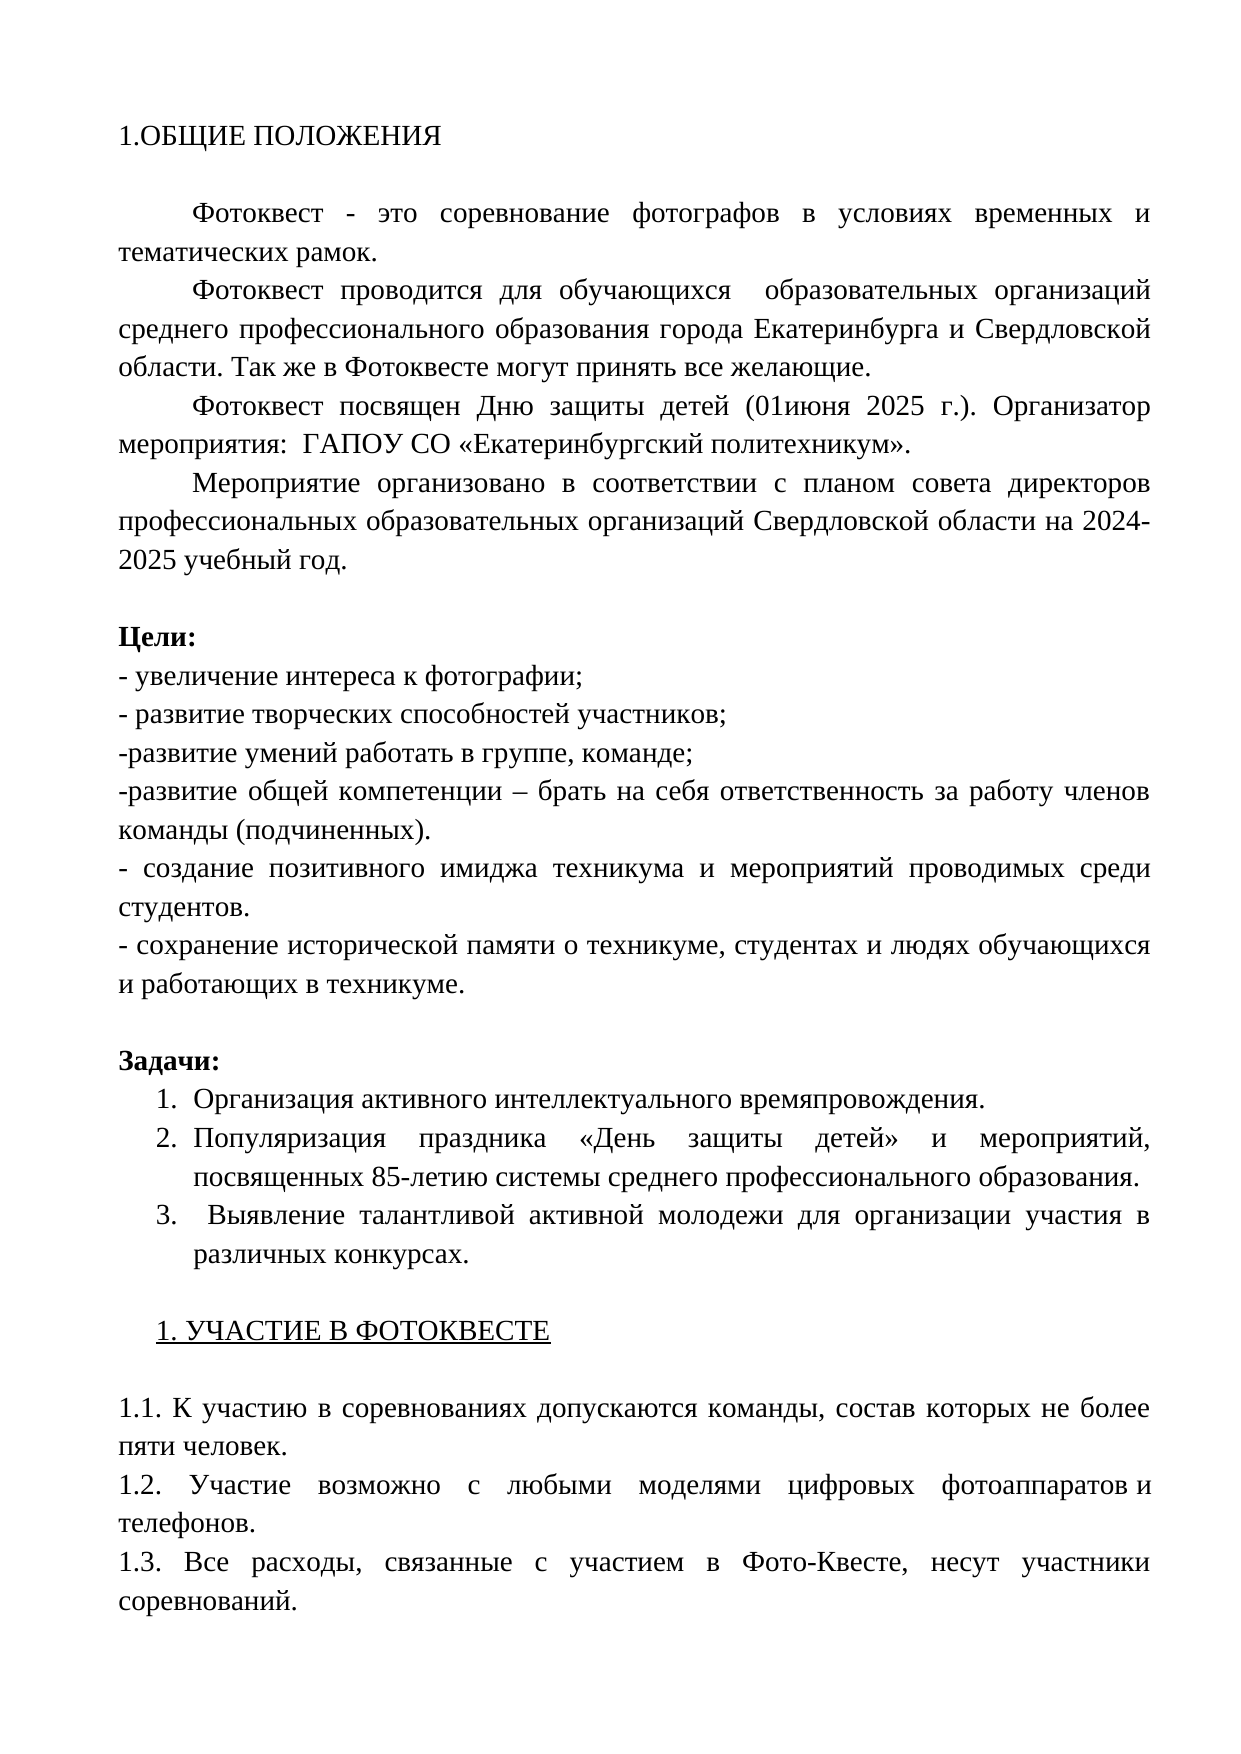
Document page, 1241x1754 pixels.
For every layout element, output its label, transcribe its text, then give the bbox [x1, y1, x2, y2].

list Популяризация праздника «День защиты детей» и мероприятий, посвященных 85-летию системы среднего профессионального образования. [156, 1115, 1152, 1192]
text - создание позитивного имиджа техникума и мероприятий проводимых среди студентов. [118, 845, 1152, 922]
text -развитие умений работать в группе, команде; [118, 730, 1152, 768]
list 1. УЧАСТИЕ В ФОТОКВЕСТЕ [156, 1269, 1152, 1346]
list Фотоквест - это соревнование фотографов в условиях временных и тематических рамок. [118, 190, 1152, 267]
list Фотоквест проводится для обучающихся образовательных организаций среднего профессионального образования города Екатеринбурга и Свердловской области. Так же в Фотоквесте могут принять все желающие. [118, 267, 1152, 383]
text 1.ОБЩИЕ ПОЛОЖЕНИЯ [118, 118, 1152, 152]
text - увеличение интереса к фотографии; - развитие творческих способностей участников; [118, 653, 1152, 730]
list Организация активного интеллектуального времяпровождения. [156, 1077, 1152, 1115]
list Мероприятие организовано в соответствии с планом совета директоров профессиональных образовательных организаций Свердловской области на 2024-2025 учебный год. [118, 460, 1152, 576]
list 1.1. К участию в соревнованиях допускаются команды, состав которых не более пяти человек. [118, 1385, 1152, 1462]
list Выявление талантливой активной молодежи для организации участия в различных конкурсах. [156, 1192, 1152, 1269]
text - сохранение исторической памяти о техникуме, студентах и людях обучающихся и работающих в техникуме. [118, 922, 1152, 999]
text 1.2. Участие возможно с любыми моделями цифровых фотоаппаратов и телефонов. 1.3. Все расходы, связанные с участием в Фото-Квесте, несут участники соревнований. [118, 1462, 1152, 1616]
text Задачи: [118, 1038, 1152, 1077]
text Цели: [118, 614, 1152, 653]
text -развитие общей компетенции – брать на себя ответственность за работу членов команды (подчиненных). [118, 768, 1152, 845]
list Фотоквест посвящен Дню защиты детей (01июня 2025 г.). Организатор мероприятия: ГАПОУ СО «Екатеринбургский политехникум». [118, 383, 1152, 460]
